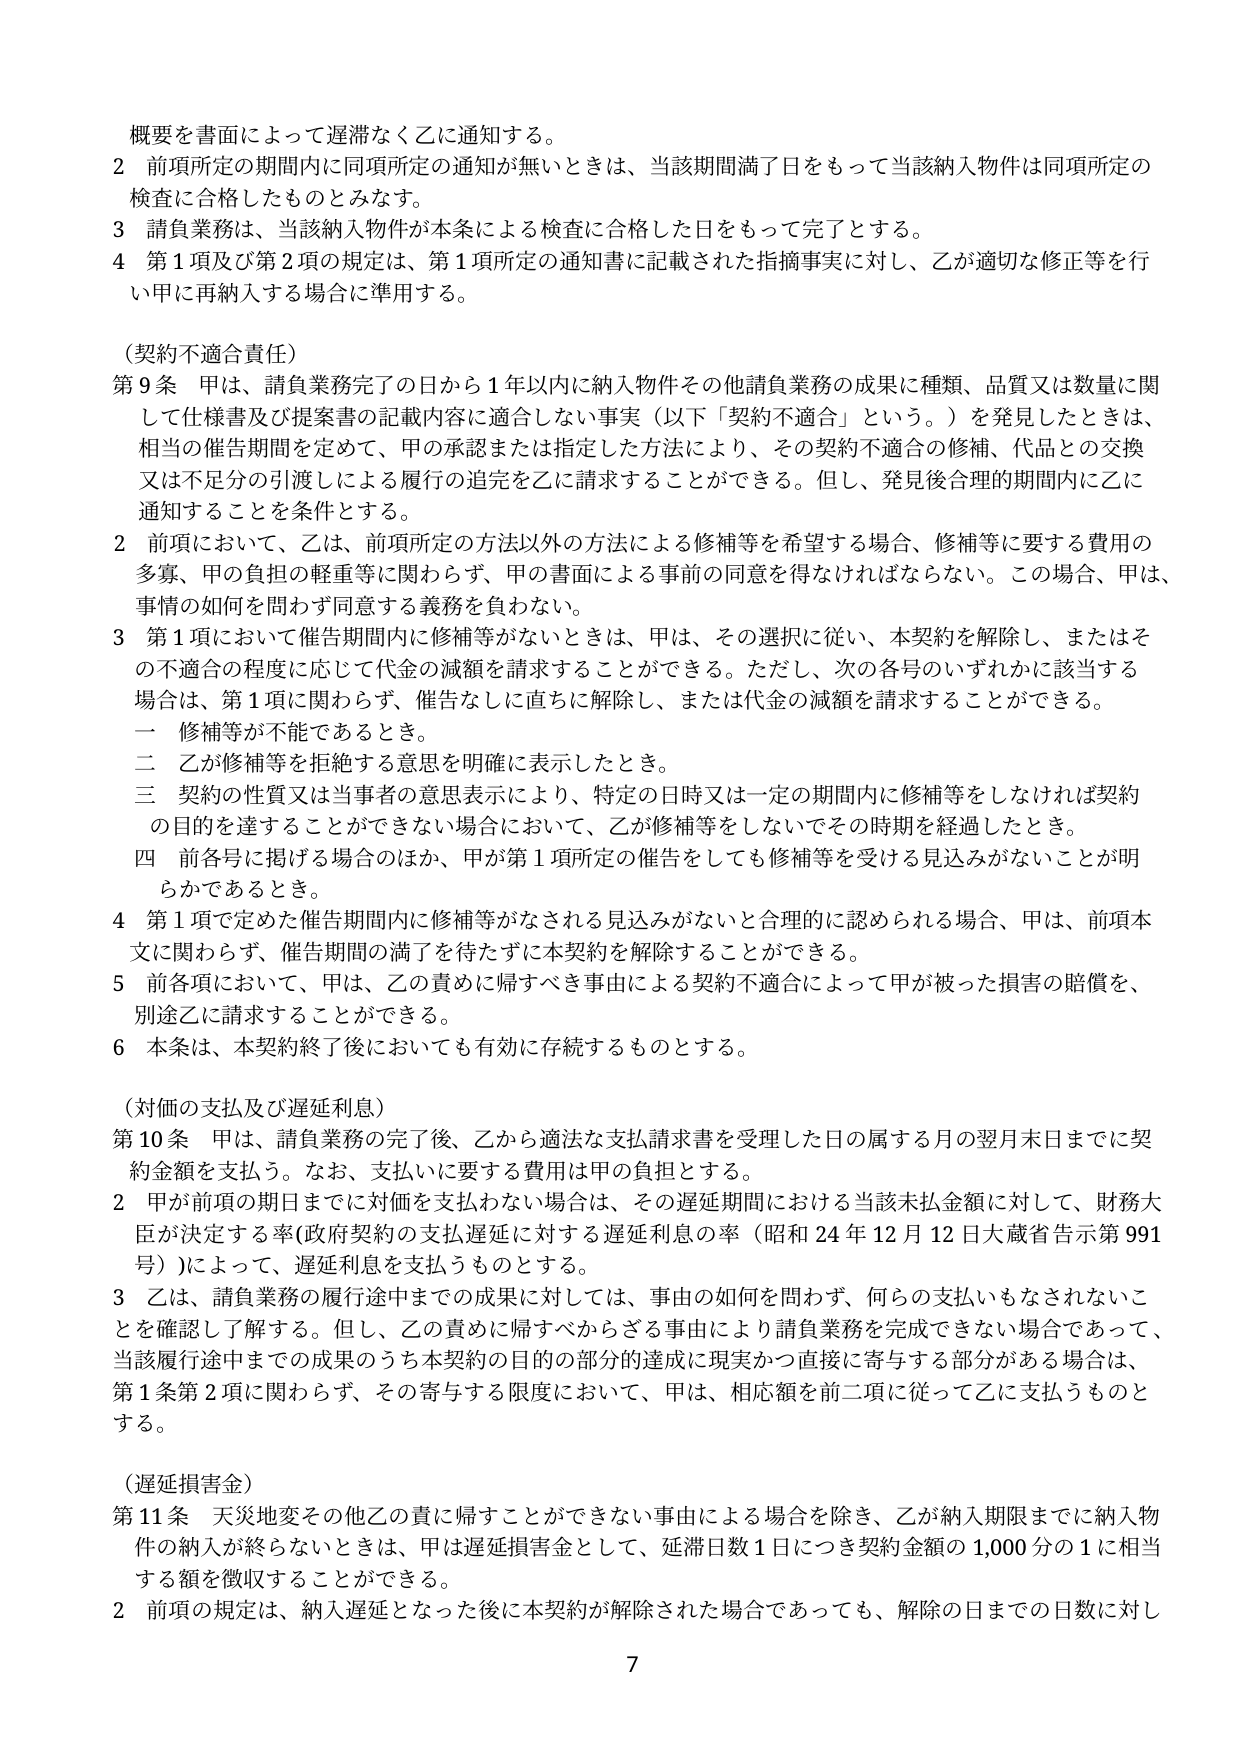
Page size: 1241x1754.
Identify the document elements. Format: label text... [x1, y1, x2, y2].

text 3 乙は、請負業務の履行途中までの成果に対しては、事由の如何を問わず、何らの支払いもなされないことを確認し了解する。但し、乙の責めに帰すべからざる事由により請負業務を完成できない場合であって、当該履行途中までの成果のうち本契約の目的の部分的達成に現実かつ直接に寄与する部分がある場合は、第1条第2項に関わらず、その寄与する限度において、甲は、相応額を前二項に従って乙に支払うものとする。 [112, 1280, 1153, 1438]
text 3 第1項において催告期間内に修補等がないときは、甲は、その選択に従い、本契約を解除し、またはその不適合の程度に応じて代金の減額を請求することができる。ただし、次の各号のいずれかに該当する場合は、第1項に関わらず、催告なしに直ちに解除し、または代金の減額を請求することができる。 [112, 620, 1153, 715]
text 第10条 甲は、請負業務の完了後、乙から適法な支払請求書を受理した日の属する月の翌月末日までに契約金額を支払う。なお、支払いに要する費用は甲の負担とする。 [112, 1122, 1162, 1186]
text （対価の支払及び遅延利息） [112, 1091, 1162, 1122]
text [112, 118, 1162, 149]
text 四 前各号に掲げる場合のほか、甲が第１項所定の催告をしても修補等を受ける見込みがないことが明らかであるとき。 [134, 841, 1153, 904]
text 3 請負業務は、当該納入物件が本条による検査に合格した日をもって完了とする。 [112, 213, 1162, 244]
text 一 修補等が不能であるとき。 [134, 715, 1153, 746]
text （契約不適合責任） [112, 337, 1153, 368]
text 4 第１項で定めた催告期間内に修補等がなされる見込みがないと合理的に認められる場合、甲は、前項本文に関わらず、催告期間の満了を待たずに本契約を解除することができる。 [112, 904, 1153, 967]
text 2 前項において、乙は、前項所定の方法以外の方法による修補等を希望する場合、修補等に要する費用の多寡、甲の負担の軽重等に関わらず、甲の書面による事前の同意を得なければならない。この場合、甲は、事情の如何を問わず同意する義務を負わない。 [113, 526, 1162, 620]
text 4 第1項及び第2項の規定は、第1項所定の通知書に記載された指摘事実に対し、乙が適切な修正等を行い甲に再納入する場合に準用する。 [112, 244, 1162, 307]
text （遅延損害金） [112, 1467, 1162, 1499]
text 第9条 甲は、請負業務完了の日から1年以内に納入物件その他請負業務の成果に種類、品質又は数量に関して仕様書及び提案書の記載内容に適合しない事実（以下「契約不適合」という。）を発見したときは、相当の催告期間を定めて、甲の承認または指定した方法により、その契約不適合の修補、代品との交換又は不足分の引渡しによる履行の追完を乙に請求することができる。但し、発見後合理的期間内に乙に通知することを条件とする。 [112, 368, 1162, 526]
text 6 本条は、本契約終了後においても有効に存続するものとする。 [112, 1030, 1162, 1061]
text 三 契約の性質又は当事者の意思表示により、特定の日時又は一定の期間内に修補等をしなければ契約の目的を達することができない場合において、乙が修補等をしないでその時期を経過したとき。 [134, 778, 1153, 841]
text 5 前各項において、甲は、乙の責めに帰すべき事由による契約不適合によって甲が被った損害の賠償を、別途乙に請求することができる。 [112, 967, 1153, 1030]
text 2 前項所定の期間内に同項所定の通知が無いときは、当該期間満了日をもって当該納入物件は同項所定の検査に合格したものとみなす。 [112, 149, 1162, 213]
text 第11条 天災地変その他乙の責に帰すことができない事由による場合を除き、乙が納入期限までに納入物件の納入が終らないときは、甲は遅延損害金として、延滞日数1日につき契約金額の1,000分の1に相当する額を徴収することができる。 [112, 1499, 1162, 1593]
text 二 乙が修補等を拒絶する意思を明確に表示したとき。 [134, 746, 1153, 778]
text 2 甲が前項の期日までに対価を支払わない場合は、その遅延期間における当該未払金額に対して、財務大臣が決定する率(政府契約の支払遅延に対する遅延利息の率（昭和24年12月12日大蔵省告示第991号）)によって、遅延利息を支払うものとする。 [112, 1186, 1162, 1280]
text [112, 1593, 1162, 1625]
